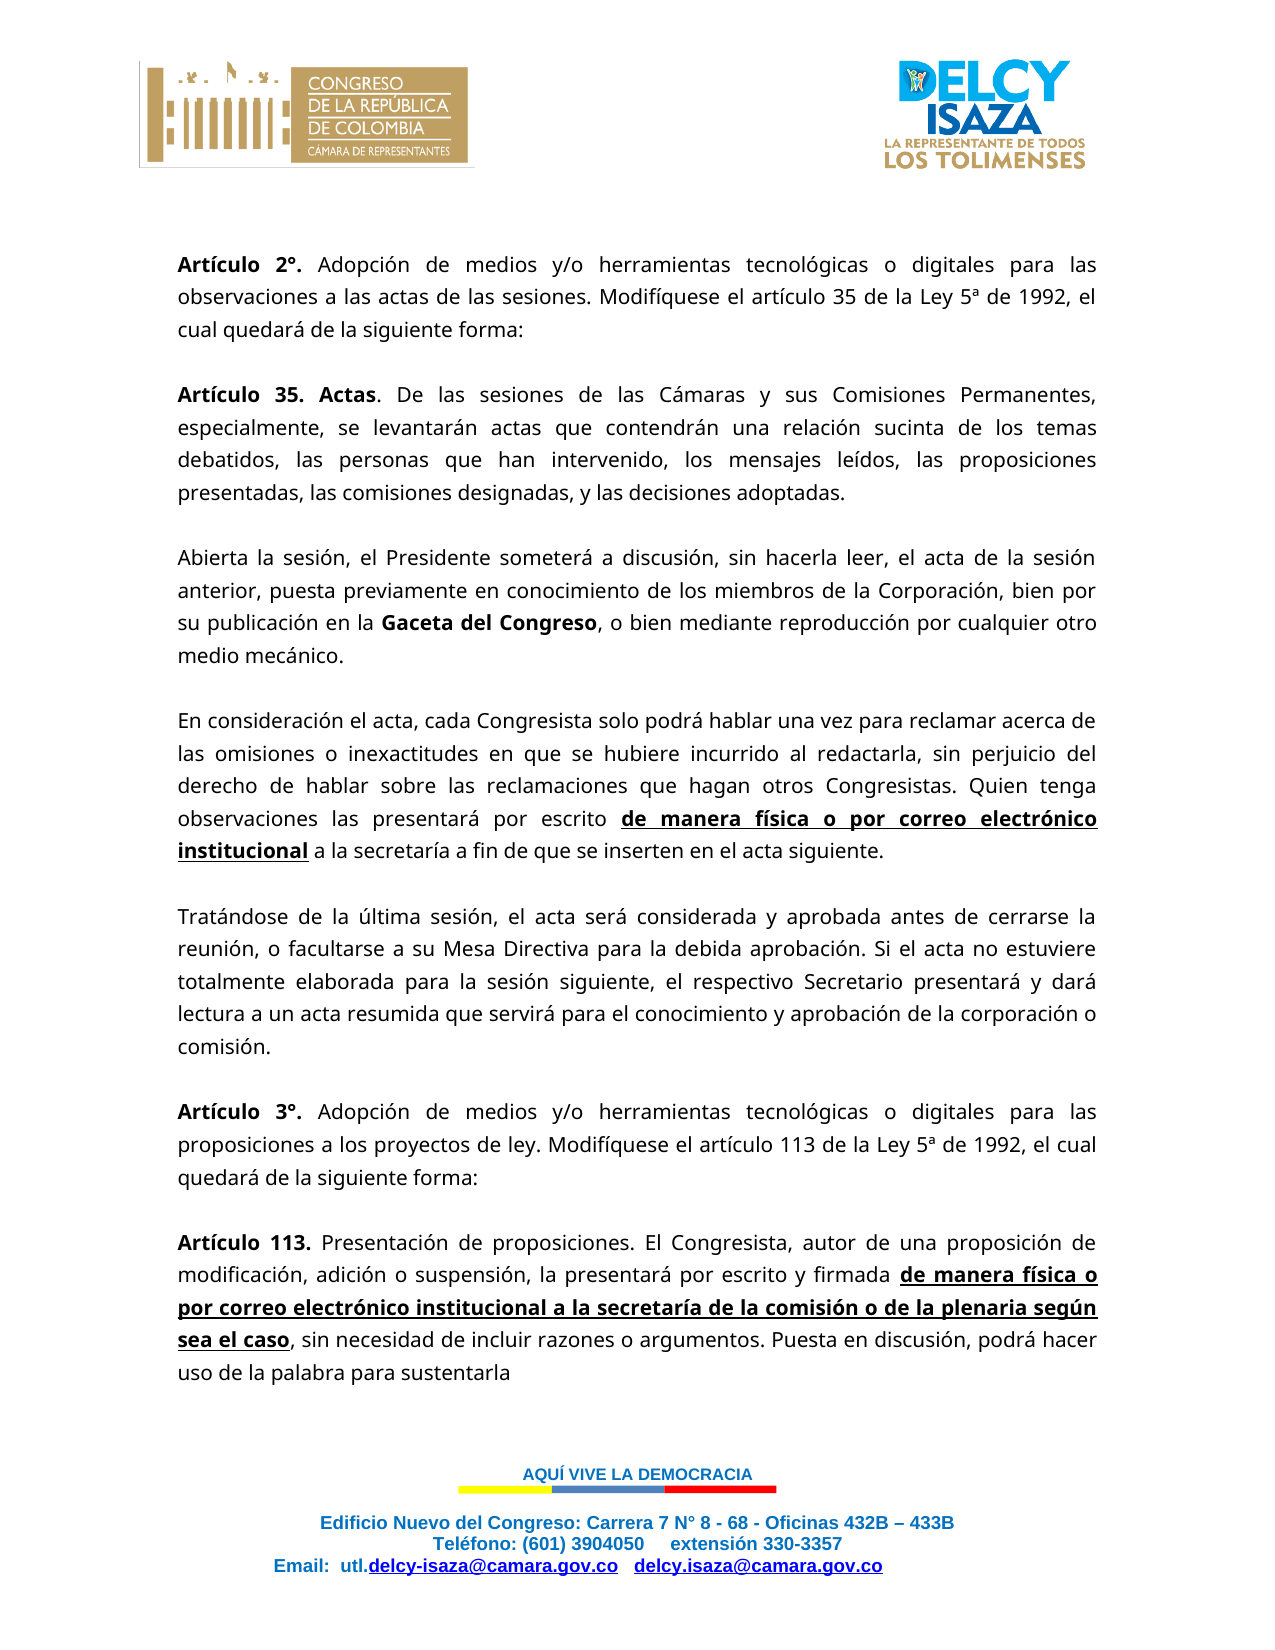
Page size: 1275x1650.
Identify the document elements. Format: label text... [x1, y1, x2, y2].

text Tratándose de la última sesión, el acta será considerada y aprobada antes de cerrarse la reunión, o facultarse a su Mesa Directiva para la debida aprobación. Si el acta no estuviere totalmente elaborada para la sesión siguiente, el respectivo Secretario presentará y dará lectura a un acta resumida que servirá para el conocimiento y aprobación de la corporación o comisión. [177, 902, 1098, 1061]
text Artículo 35. Actas. De las sesiones de las Cámaras y sus Comisiones Permanentes, especialmente, se levantarán actas que contendrán una relación sucinta de los temas debatidos, las personas que han intervenido, los mensajes leídos, las proposiciones presentadas, las comisiones designadas, y las decisiones adoptadas. [177, 380, 1098, 506]
text Artículo 3°. Adopción de medios y/o herramientas tecnológicas o digitales para las proposiciones a los proyectos de ley. Modifíquese el artículo 113 de la Ley 5ª de 1992, el cual quedará de la siguiente forma: [177, 1097, 1098, 1191]
text Artículo 113. Presentación de proposiciones. El Congresista, autor de una proposición de modificación, adición o suspensión, la presentará por escrito y firmada de manera física o por correo electrónico institucional a la secretaría de la comisión o de la plenaria según sea el caso, sin necesidad de incluir razones o argumentos. Puesta en discusión, podrá hacer uso de la palabra para sustentarla [177, 1318, 1098, 1387]
picture [872, 51, 1098, 177]
picture [139, 61, 475, 168]
text Artículo 113. Presentación de proposiciones. El Congresista, autor de una proposición de modificación, adición o suspensión, la presentará por escrito y firmada de manera física o por correo electrónico institucional a la secretaría de la comisión o de la plenaria según sea el caso, sin necesidad de incluir razones o argumentos. Puesta en discusión, podrá hacer uso de la palabra para sustentarla [177, 1228, 1098, 1317]
text En consideración el acta, cada Congresista solo podrá hablar una vez para reclamar acerca de las omisiones o inexactitudes en que se hubiere incurrido al redactarla, sin perjuicio del derecho de hablar sobre las reclamaciones que hagan otros Congresistas. Quien tenga observaciones las presentará por escrito de manera física o por correo electrónico institucional a la secretaría a fin de que se inserten en el acta siguiente. [177, 706, 1098, 865]
text Abierta la sesión, el Presidente someterá a discusión, sin hacerla leer, el acta de la sesión anterior, puesta previamente en conocimiento de los miembros de la Corporación, bien por su publicación en la Gaceta del Congreso, o bien mediante reproducción por cualquier otro medio mecánico. [177, 543, 1098, 669]
text Artículo 2°. Adopción de medios y/o herramientas tecnológicas o digitales para las observaciones a las actas de las sesiones. Modifíquese el artículo 35 de la Ley 5ª de 1992, el cual quedará de la siguiente forma: [177, 250, 1098, 343]
